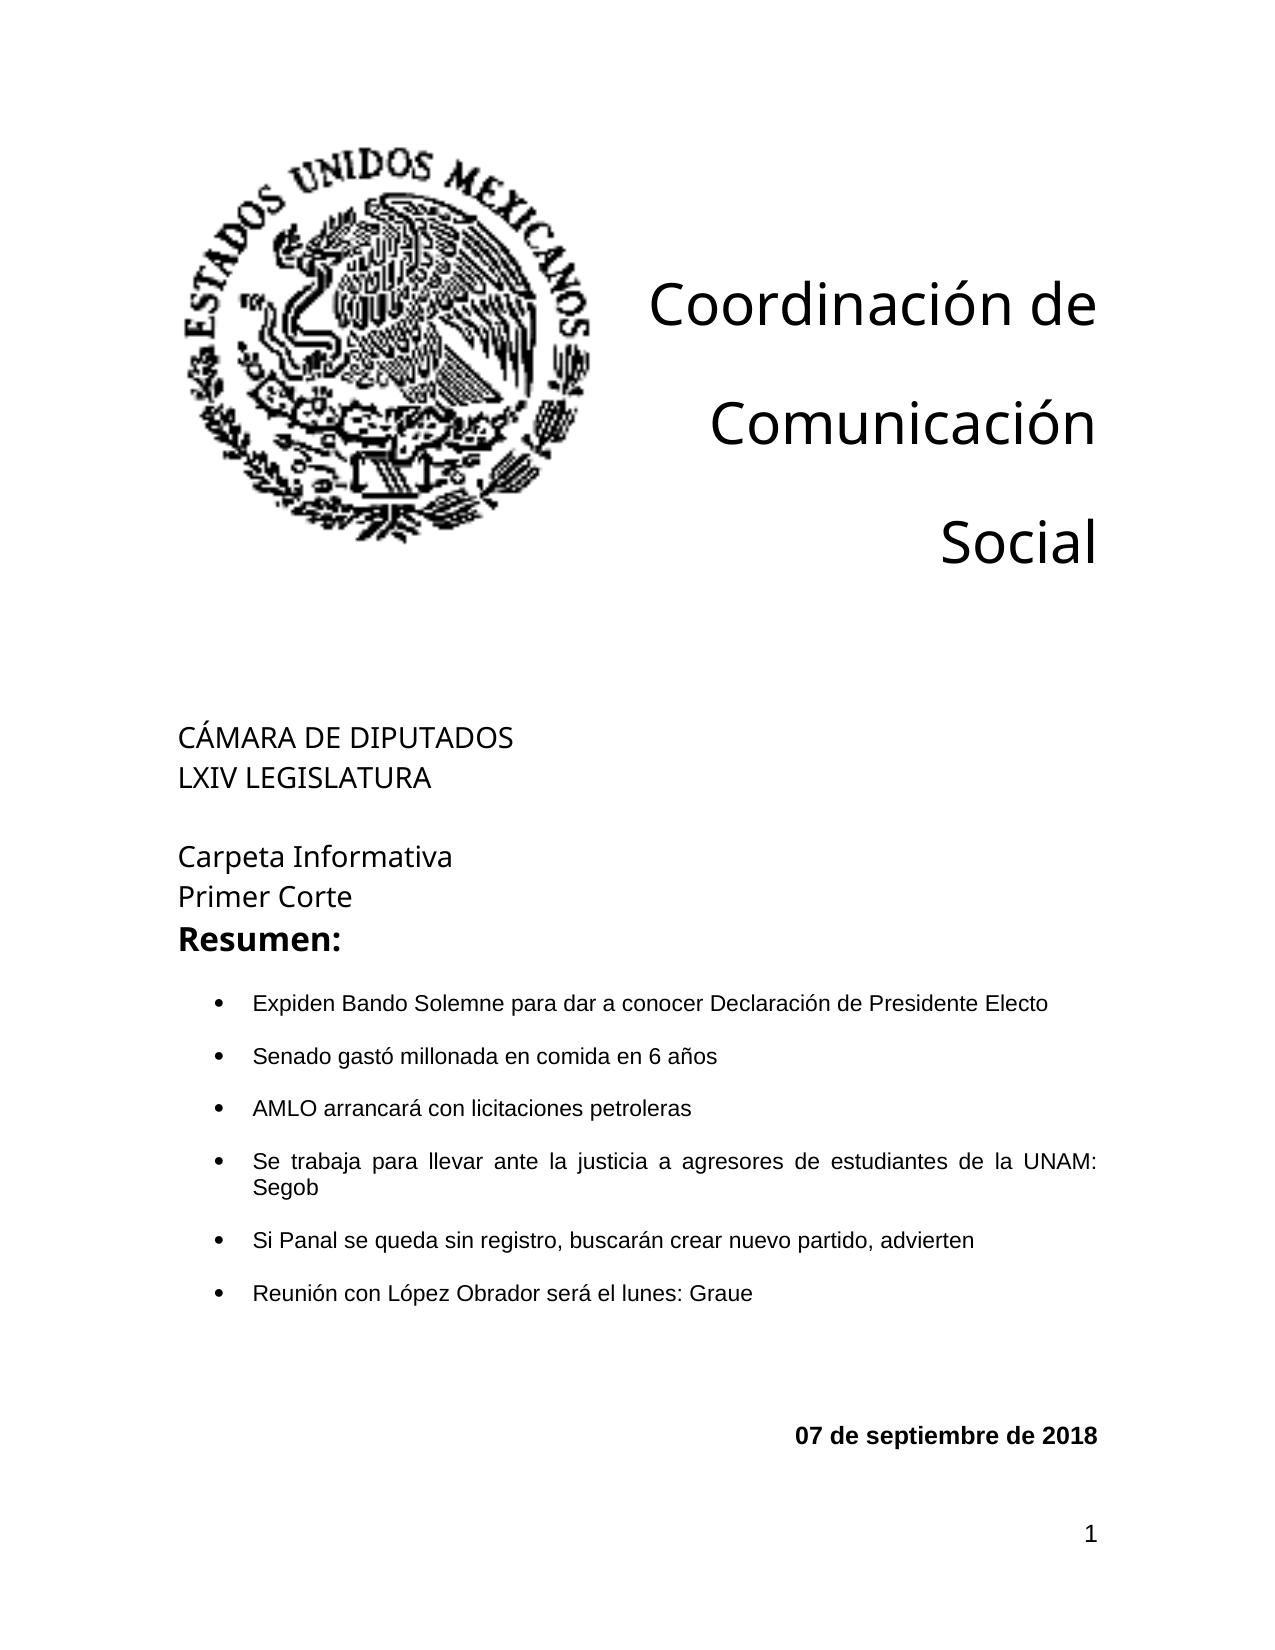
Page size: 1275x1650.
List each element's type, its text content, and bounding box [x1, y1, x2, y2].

list Reunión con López Obrador será el lunes: Graue [215, 1280, 1098, 1306]
text CÁMARA DE DIPUTADOS [177, 717, 1098, 757]
list AMLO arrancará con licitaciones petroleras [215, 1095, 1098, 1122]
text 07 de septiembre de 2018 [177, 1421, 1098, 1450]
list Se trabaja para llevar ante la justicia a agresores de estudiantes de la UNAM: Segob [215, 1148, 1098, 1201]
list Senado gastó millonada en comida en 6 años [215, 1043, 1098, 1069]
text Comunicación [177, 382, 1098, 461]
text Primer Corte [177, 876, 1098, 916]
text LXIV LEGISLATURA [177, 757, 1098, 797]
list Si Panal se queda sin registro, buscarán crear nuevo partido, advierten [215, 1227, 1098, 1253]
text Resumen: [177, 916, 1098, 961]
text Coordinación de [177, 263, 1098, 342]
text Social [177, 501, 1098, 580]
text Carpeta Informativa [177, 836, 1098, 876]
list Expiden Bando Solemne para dar a conocer Declaración de Presidente Electo [215, 990, 1098, 1016]
